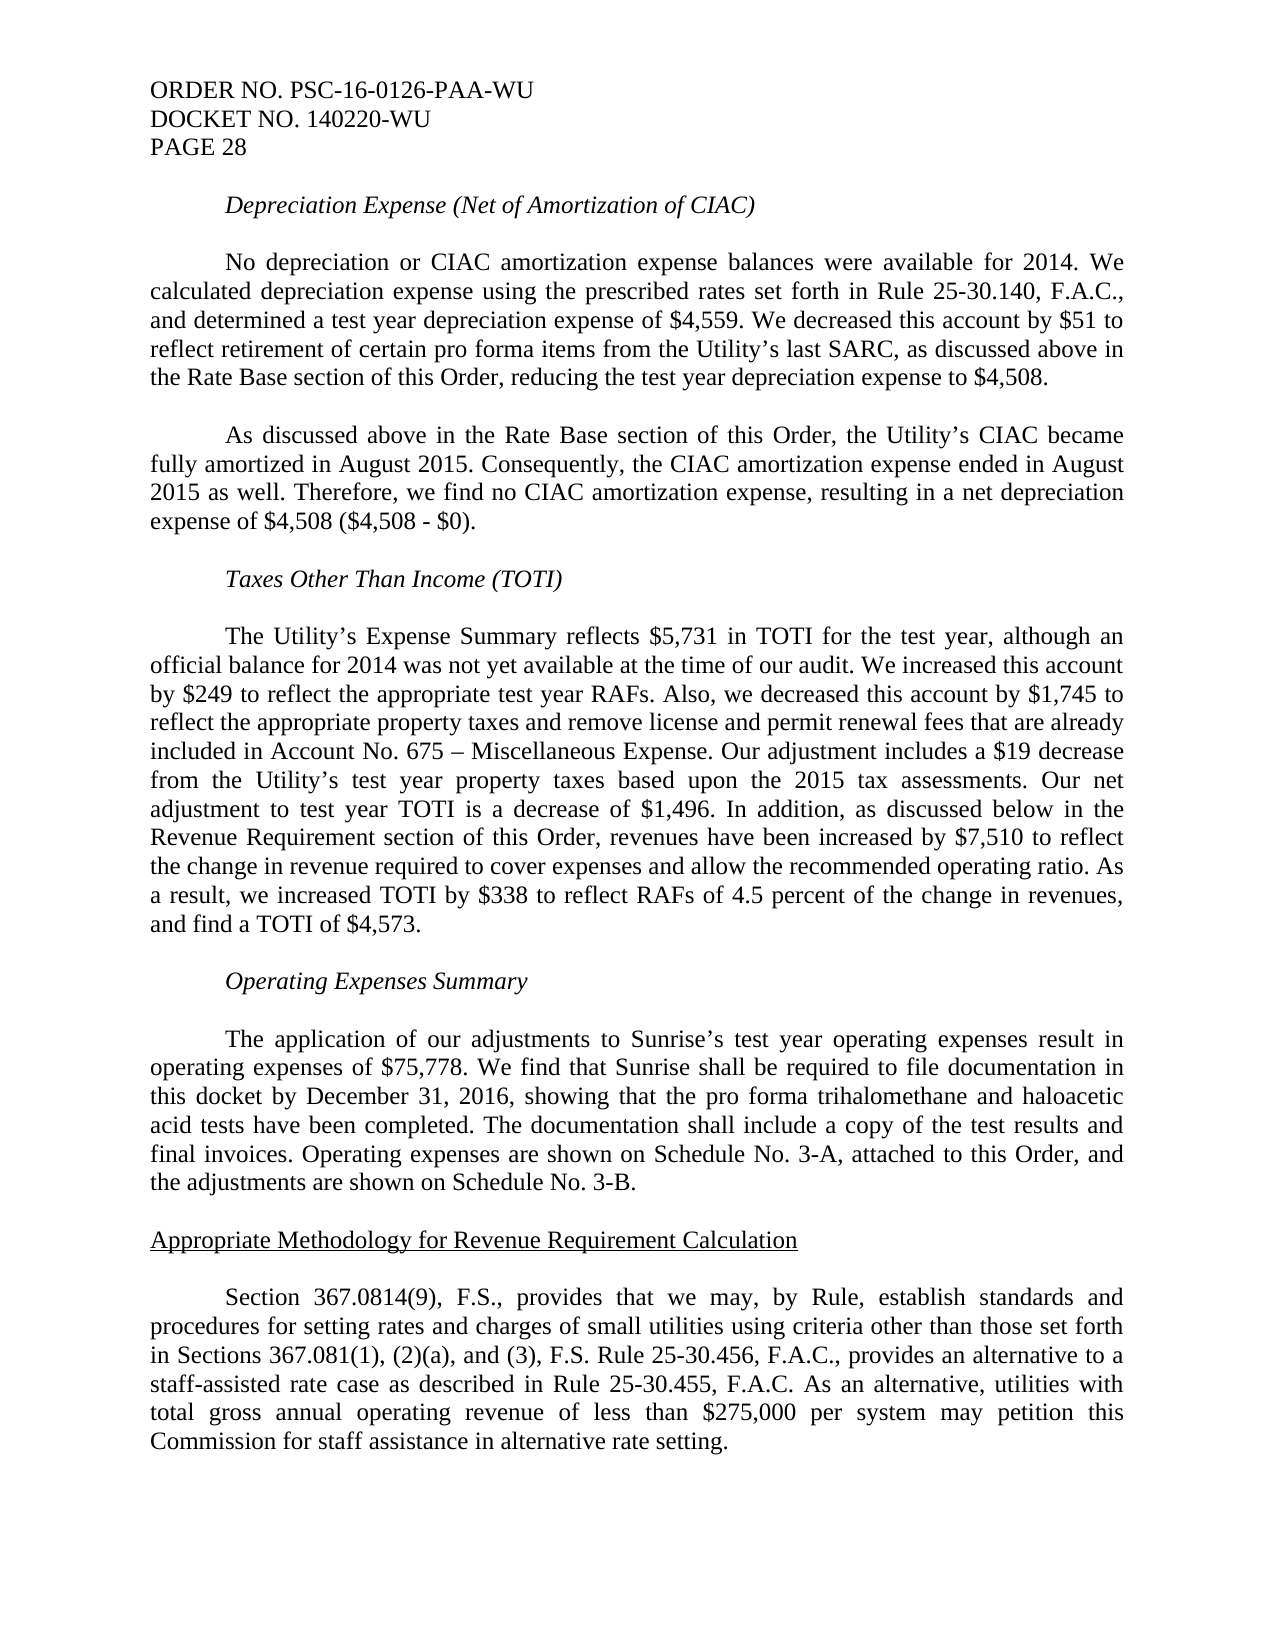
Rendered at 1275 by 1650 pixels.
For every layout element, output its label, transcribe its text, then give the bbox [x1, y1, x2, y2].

text The application of our adjustments to Sunrise’s test year operating expenses result in operating expenses of $75,778. We find that Sunrise shall be required to file documentation in this docket by December 31, 2016, showing that the pro forma trihalomethane and haloacetic acid tests have been completed. The documentation shall include a copy of the test results and final invoices. Operating expenses are shown on Schedule No. 3-A, attached to this Order, and the adjustments are shown on Schedule No. 3-B. [150, 1024, 1125, 1196]
text Appropriate Methodology for Revenue Requirement Calculation [150, 1225, 1125, 1254]
text Section 367.0814(9), F.S., provides that we may, by Rule, establish standards and procedures for setting rates and charges of small utilities using criteria other than those set forth in Sections 367.081(1), (2)(a), and (3), F.S. Rule 25-30.456, F.A.C., provides an alternative to a staff-assisted rate case as described in Rule 25-30.455, F.A.C. As an alternative, utilities with total gross annual operating revenue of less than $275,000 per system may petition this Commission for staff assistance in alternative rate setting. [150, 1282, 1125, 1455]
text No depreciation or CIAC amortization expense balances were available for 2014. We calculated depreciation expense using the prescribed rates set forth in Rule 25-30.140, F.A.C., and determined a test year depreciation expense of $4,559. We decreased this account by $51 to reflect retirement of certain pro forma items from the Utility’s last SARC, as discussed above in the Rate Base section of this Order, reducing the test year depreciation expense to $4,508. [150, 247, 1125, 391]
text As discussed above in the Rate Base section of this Order, the Utility’s CIAC became fully amortized in August 2015. Consequently, the CIAC amortization expense ended in August 2015 as well. Therefore, we find no CIAC amortization expense, resulting in a net depreciation expense of $4,508 ($4,508 - $0). [150, 420, 1125, 535]
text Operating Expenses Summary [150, 966, 1125, 995]
text Taxes Other Than Income (TOTI) [150, 564, 1125, 592]
text Depreciation Expense (Net of Amortization of CIAC) [150, 190, 1125, 219]
text The Utility’s Expense Summary reflects $5,731 in TOTI for the test year, although an official balance for 2014 was not yet available at the time of our audit. We increased this account by $249 to reflect the appropriate test year RAFs. Also, we decreased this account by $1,745 to reflect the appropriate property taxes and remove license and permit renewal fees that are already included in Account No. 675 – Miscellaneous Expense. Our adjustment includes a $19 decrease from the Utility’s test year property taxes based upon the 2015 tax assessments. Our net adjustment to test year TOTI is a decrease of $1,496. In addition, as discussed below in the Revenue Requirement section of this Order, revenues have been increased by $7,510 to reflect the change in revenue required to cover expenses and allow the recommended operating ratio. As a result, we increased TOTI by $338 to reflect RAFs of 4.5 percent of the change in revenues, and find a TOTI of $4,573. [150, 621, 1125, 937]
